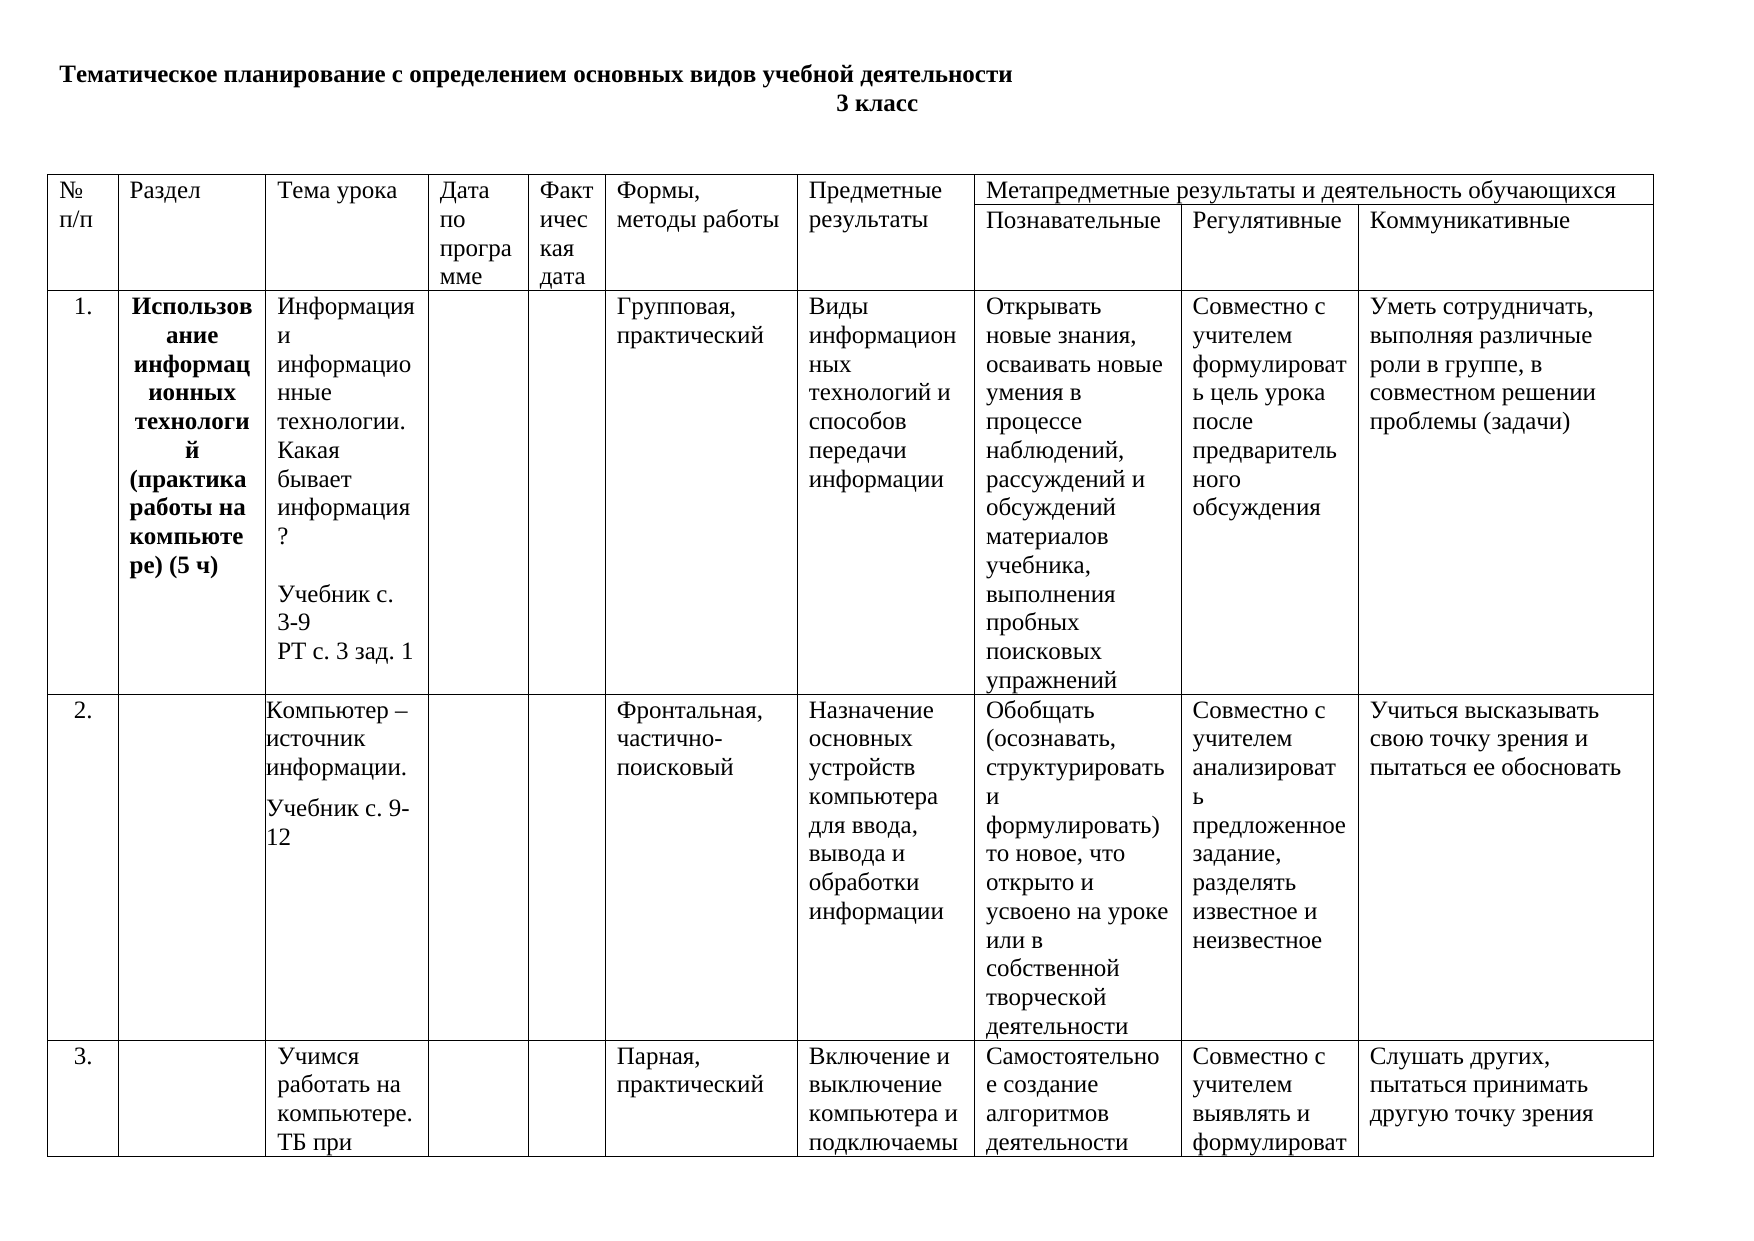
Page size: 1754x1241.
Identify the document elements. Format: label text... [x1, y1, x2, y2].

table_cell 1. [48, 291, 118, 694]
table_header Фактическая дата [529, 175, 605, 290]
table_cell [529, 1041, 605, 1156]
table_cell Использование информационных технологий (практика работы на компьютере) (5 ч) [119, 291, 265, 694]
table_header Метапредметные результаты и деятельность обучающихся [975, 175, 1653, 204]
table_cell [529, 291, 605, 694]
table_cell [429, 291, 528, 694]
table_cell Обобщать (осознавать, структурировать и формулировать) то новое, что открыто и усвоено на уроке или в собственной творческой деятельности [975, 695, 1181, 1040]
table_cell [429, 695, 528, 1040]
table_cell Совместно с учителем формулировать цель урока после предварительного обсуждения [1182, 291, 1358, 694]
table_cell Назначение основных устройств компьютера для ввода, вывода и обработки информации [798, 695, 974, 1040]
table_cell Открывать новые знания, осваивать новые умения в процессе наблюдений, рассуждений и обсуждений материалов учебника, выполнения пробных поисковых упражнений [975, 291, 1181, 694]
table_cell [606, 1041, 797, 1156]
table_cell 2. [48, 695, 118, 1040]
table_cell [529, 695, 605, 1040]
table_cell Уметь сотрудничать, выполняя различные роли в группе, в совместном решении проблемы (задачи) [1359, 291, 1653, 694]
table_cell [266, 1041, 428, 1156]
table_cell [119, 695, 265, 1040]
table_header № п/п [48, 175, 118, 290]
table_header Тема урока [266, 175, 428, 290]
table_cell Компьютер – источник информации. Учебник с. 9-12 [266, 695, 428, 1040]
table_cell 3. [48, 1041, 118, 1156]
table_header Формы, методы работы [606, 175, 797, 290]
table_cell [429, 1041, 528, 1156]
table_header Предметные результаты [798, 175, 974, 290]
table_cell Учиться высказывать свою точку зрения и пытаться ее обосновать [1359, 695, 1653, 1040]
table_cell Фронтальная, частично-поисковый [606, 695, 797, 1040]
table_cell Информация и информационные технологии. Какая бывает информация? Учебник с. 3-9 РТ с. 3 зад. 1 [266, 291, 428, 694]
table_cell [1182, 1041, 1358, 1156]
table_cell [975, 1041, 1181, 1156]
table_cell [1359, 1041, 1653, 1156]
text 3 класс [59, 88, 1695, 117]
table_header Раздел [119, 175, 265, 290]
table_cell Регулятивные [1182, 205, 1358, 290]
table_cell Коммуникативные [1359, 205, 1653, 290]
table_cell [798, 1041, 974, 1156]
table_cell [119, 1041, 265, 1156]
table_cell Познавательные [975, 205, 1181, 290]
table_cell Групповая, практический [606, 291, 797, 694]
table_header Дата по программе [429, 175, 528, 290]
table_cell Виды информационных технологий и способов передачи информации [798, 291, 974, 694]
table_cell Совместно с учителем анализировать предложенное задание, разделять известное и неизвестное [1182, 695, 1358, 1040]
text Тематическое планирование с определением основных видов учебной деятельности [59, 59, 1695, 88]
